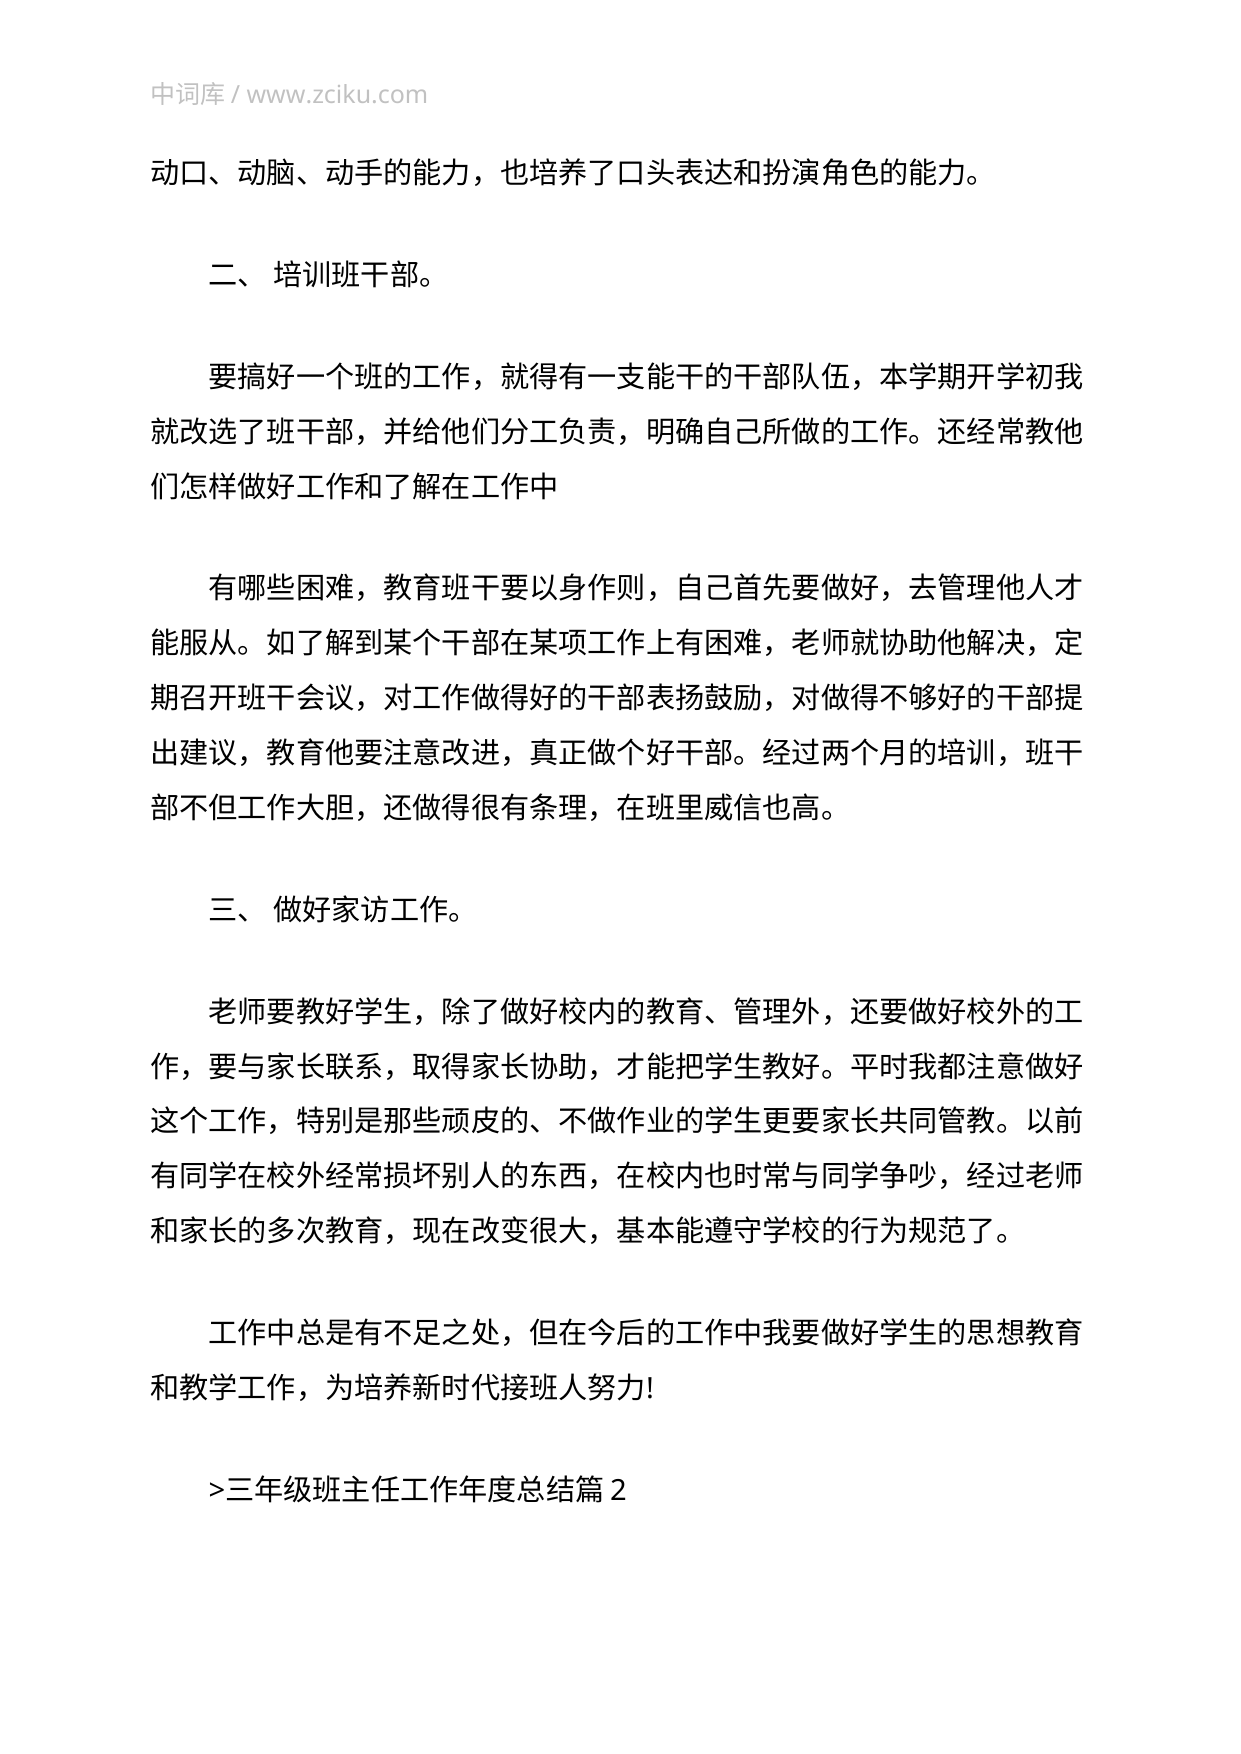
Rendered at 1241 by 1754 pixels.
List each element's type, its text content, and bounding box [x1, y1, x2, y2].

text 有哪些困难，教育班干要以身作则，自己首先要做好，去管理他人才能服从。如了解到某个干部在某项工作上有困难，老师就协助他解决，定期召开班干会议，对工作做得好的干部表扬鼓励，对做得不够好的干部提出建议，教育他要注意改进，真正做个好干部。经过两个月的培训，班干部不但工作大胆，还做得很有条理，在班里威信也高。 [150, 565, 1090, 827]
text 二、 培训班干部。 [150, 252, 1090, 294]
text 要搞好一个班的工作，就得有一支能干的干部队伍，本学期开学初我就改选了班干部，并给他们分工负责，明确自己所做的工作。还经常教他们怎样做好工作和了解在工作中 [150, 353, 1090, 506]
text 三、 做好家访工作。 [150, 886, 1090, 929]
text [150, 150, 1090, 192]
text 老师要教好学生，除了做好校内的教育、管理外，还要做好校外的工作，要与家长联系，取得家长协助，才能把学生教好。平时我都注意做好这个工作，特别是那些顽皮的、不做作业的学生更要家长共同管教。以前有同学在校外经常损坏别人的东西，在校内也时常与同学争吵，经过老师和家长的多次教育，现在改变很大，基本能遵守学校的行为规范了。 [150, 988, 1090, 1250]
text >三年级班主任工作年度总结篇2 [150, 1466, 1090, 1509]
text 工作中总是有不足之处，但在今后的工作中我要做好学生的思想教育和教学工作，为培养新时代接班人努力! [150, 1309, 1090, 1407]
